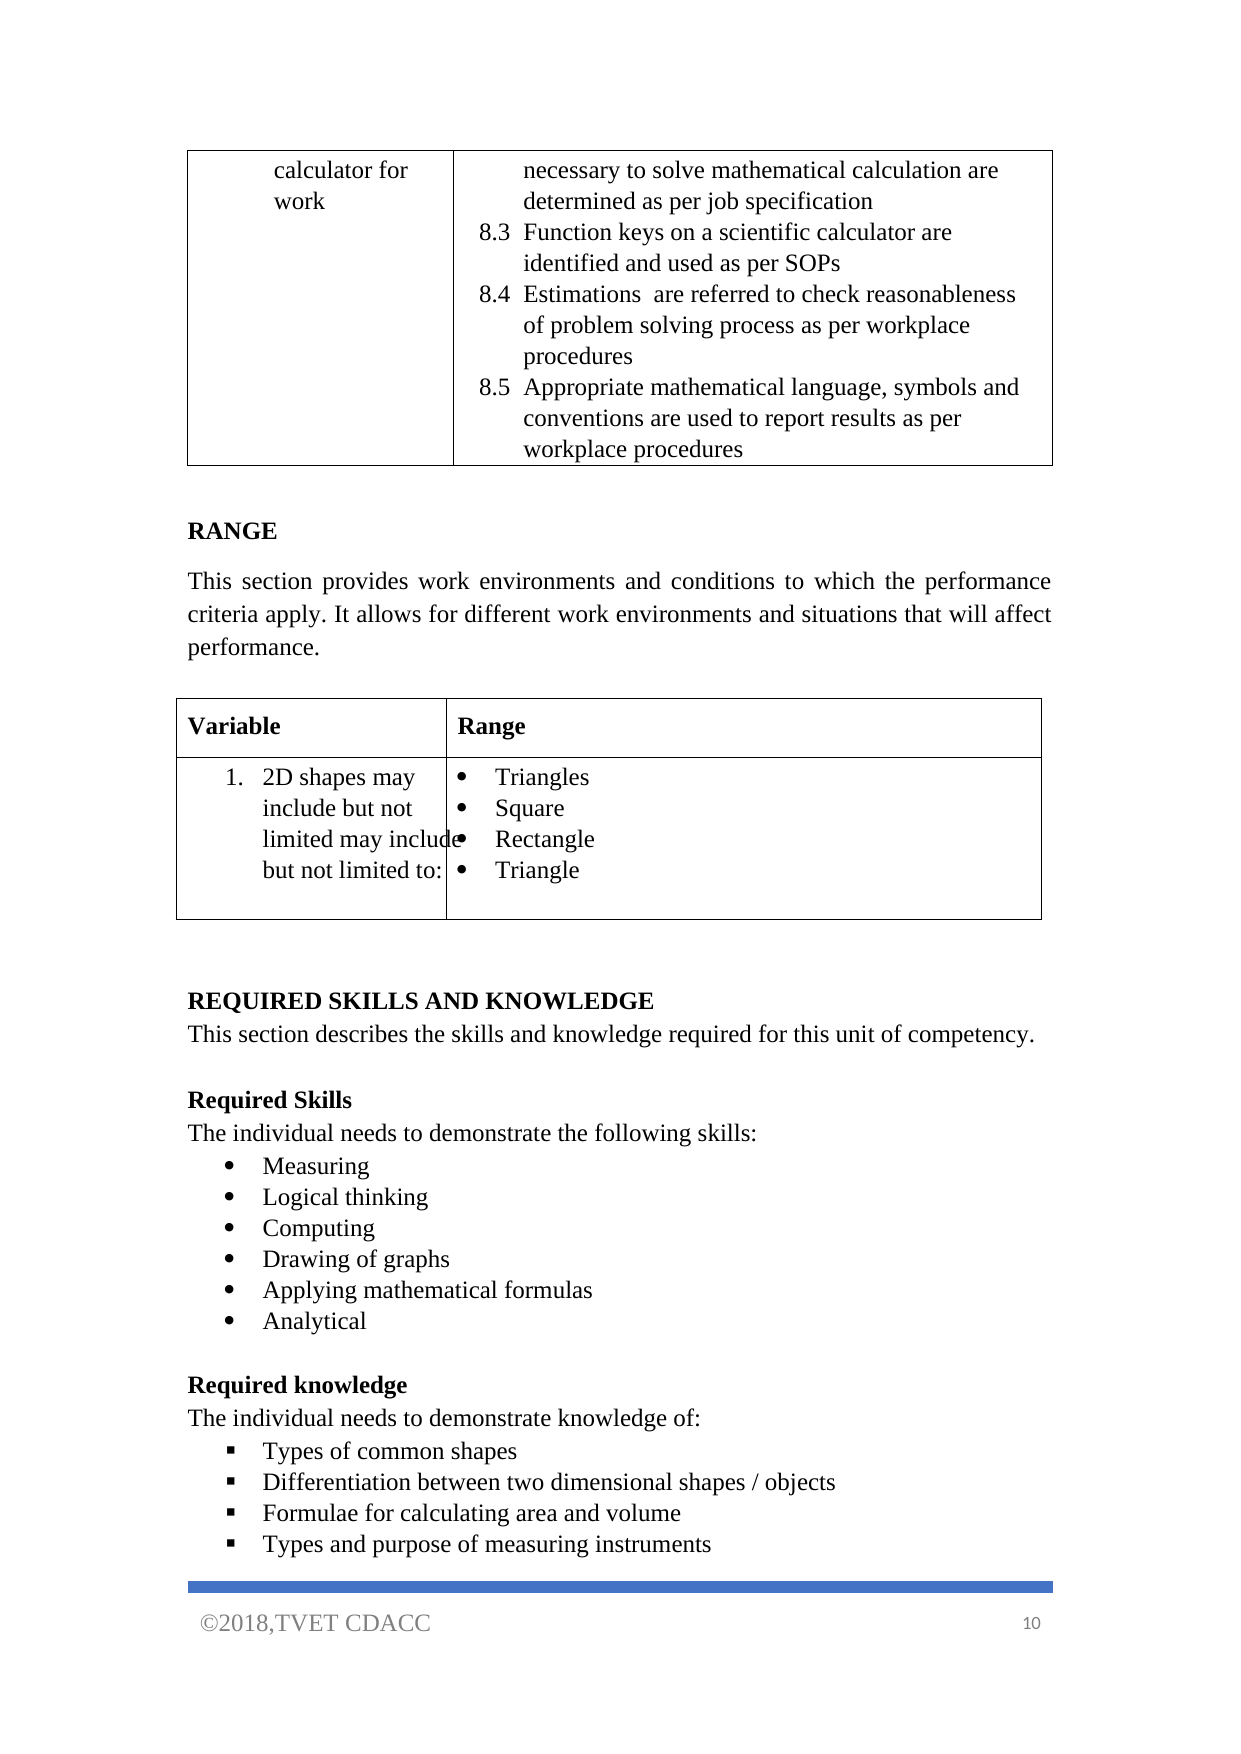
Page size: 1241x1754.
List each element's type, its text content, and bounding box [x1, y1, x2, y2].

text REQUIRED SKILLS AND KNOWLEDGE [187, 986, 1053, 1015]
list Formulae for calculating area and volume [225, 1498, 1053, 1527]
table_cell 2D shapes may include but not limited may include but not limited to: [177, 758, 446, 919]
list Drawing of graphs [225, 1244, 1053, 1273]
list Types of common shapes [225, 1436, 1053, 1465]
list Logical thinking [225, 1182, 1053, 1211]
text This section provides work environments and conditions to which the performance criteria apply. It allows for different work environments and situations that will affect performance. [187, 566, 1053, 661]
table_header Variable [177, 699, 446, 757]
list Measuring [225, 1151, 1053, 1180]
text The individual needs to demonstrate knowledge of: [187, 1403, 1053, 1432]
text Required knowledge [187, 1370, 1053, 1399]
text This section describes the skills and knowledge required for this unit of competency. [187, 1019, 1053, 1048]
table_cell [454, 151, 1052, 465]
table_header Range [447, 699, 1041, 757]
list Differentiation between two dimensional shapes / objects [225, 1467, 1053, 1496]
table_cell Triangles Square Rectangle Triangle [447, 758, 1041, 919]
list Types and purpose of measuring instruments [225, 1529, 1053, 1558]
text The individual needs to demonstrate the following skills: [187, 1118, 1053, 1147]
list Analytical [225, 1306, 1053, 1335]
list Computing [225, 1213, 1053, 1242]
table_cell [188, 151, 453, 465]
text RANGE [187, 516, 1053, 545]
text Required Skills [187, 1085, 1053, 1114]
list Applying mathematical formulas [225, 1275, 1053, 1304]
